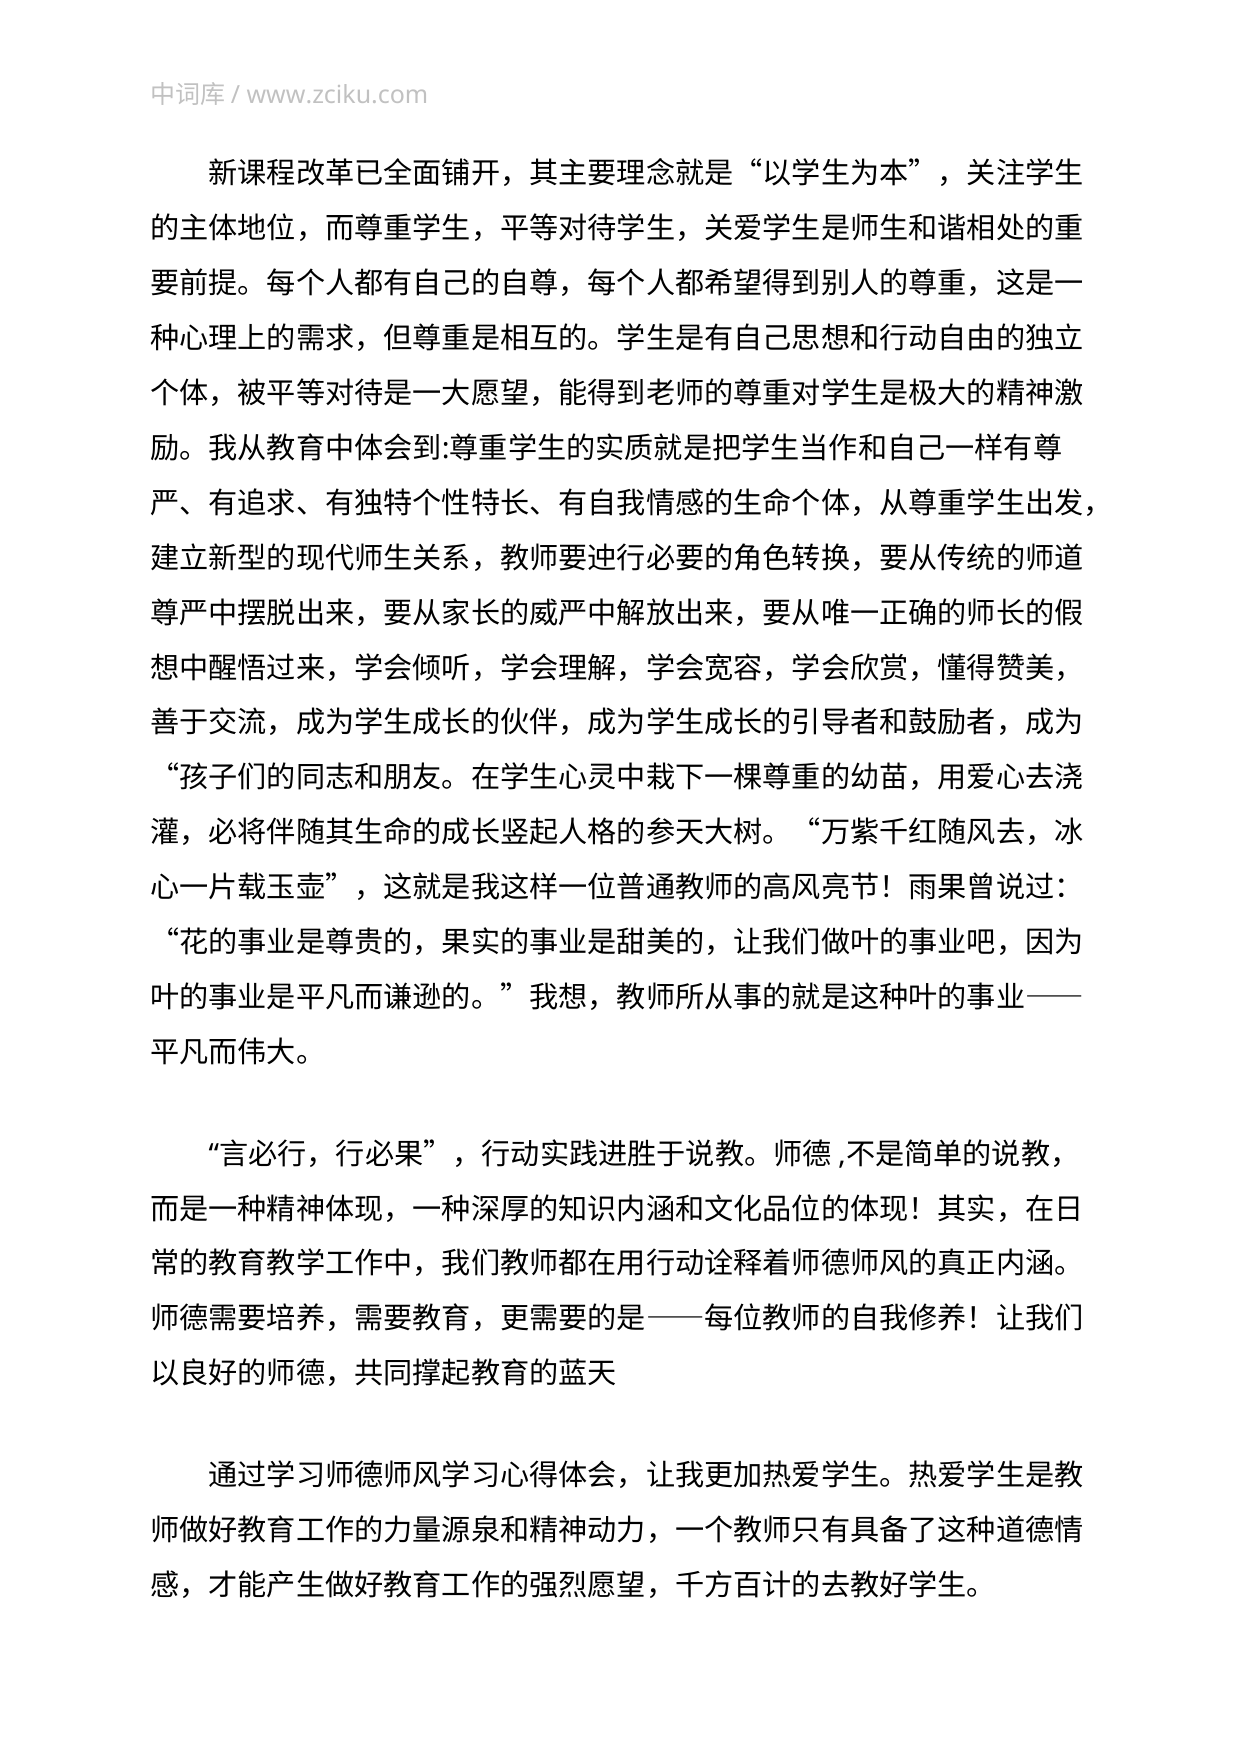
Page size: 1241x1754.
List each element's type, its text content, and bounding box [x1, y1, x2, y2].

text 通过学习师德师风学习心得体会，让我更加热爱学生。热爱学生是教师做好教育工作的力量源泉和精神动力，一个教师只有具备了这种道德情感，才能产生做好教育工作的强烈愿望，千方百计的去教好学生。 [150, 1452, 1090, 1604]
text 新课程改革已全面铺开，其主要理念就是“以学生为本”，关注学生的主体地位，而尊重学生，平等对待学生，关爱学生是师生和谐相处的重要前提。每个人都有自己的自尊，每个人都希望得到别人的尊重，这是一种心理上的需求，但尊重是相互的。学生是有自己思想和行动自由的独立个体，被平等对待是一大愿望，能得到老师的尊重对学生是极大的精神激励。我从教育中体会到:尊重学生的实质就是把学生当作和自己一样有尊严、有追求、有独特个性特长、有自我情感的生命个体，从尊重学生出发，建立新型的现代师生关系，教师要迚行必要的角色转换，要从传统的师道尊严中摆脱出来，要从家长的威严中解放出来，要从唯一正确的师长的假想中醒悟过来，学会倾听，学会理解，学会宽容，学会欣赏，懂得赞美，善于交流，成为学生成长的伙伴，成为学生成长的引导者和鼓励者，成为“孩子们的同志和朋友。在学生心灵中栽下一棵尊重的幼苗，用爱心去浇灌，必将伴随其生命的成长竖起人格的参天大树。“万紫千红随风去，冰心一片载玉壶”，这就是我这样一位普通教师的高风亮节！雨果曾说过：“花的事业是尊贵的，果实的事业是甜美的，让我们做叶的事业吧，因为叶的事业是平凡而谦逊的。”我想，教师所从事的就是这种叶的事业——平凡而伟大。 [150, 150, 1090, 1071]
text “言必行，行必果”，行动实践进胜于说教。师德 ,不是简单的说教，而是一种精神体现，一种深厚的知识内涵和文化品位的体现！其实，在日常的教育教学工作中，我们教师都在用行动诠释着师德师风的真正内涵。师德需要培养，需要教育，更需要的是——每位教师的自我修养！让我们以良好的师德，共同撑起教育的蓝天 [150, 1130, 1090, 1392]
